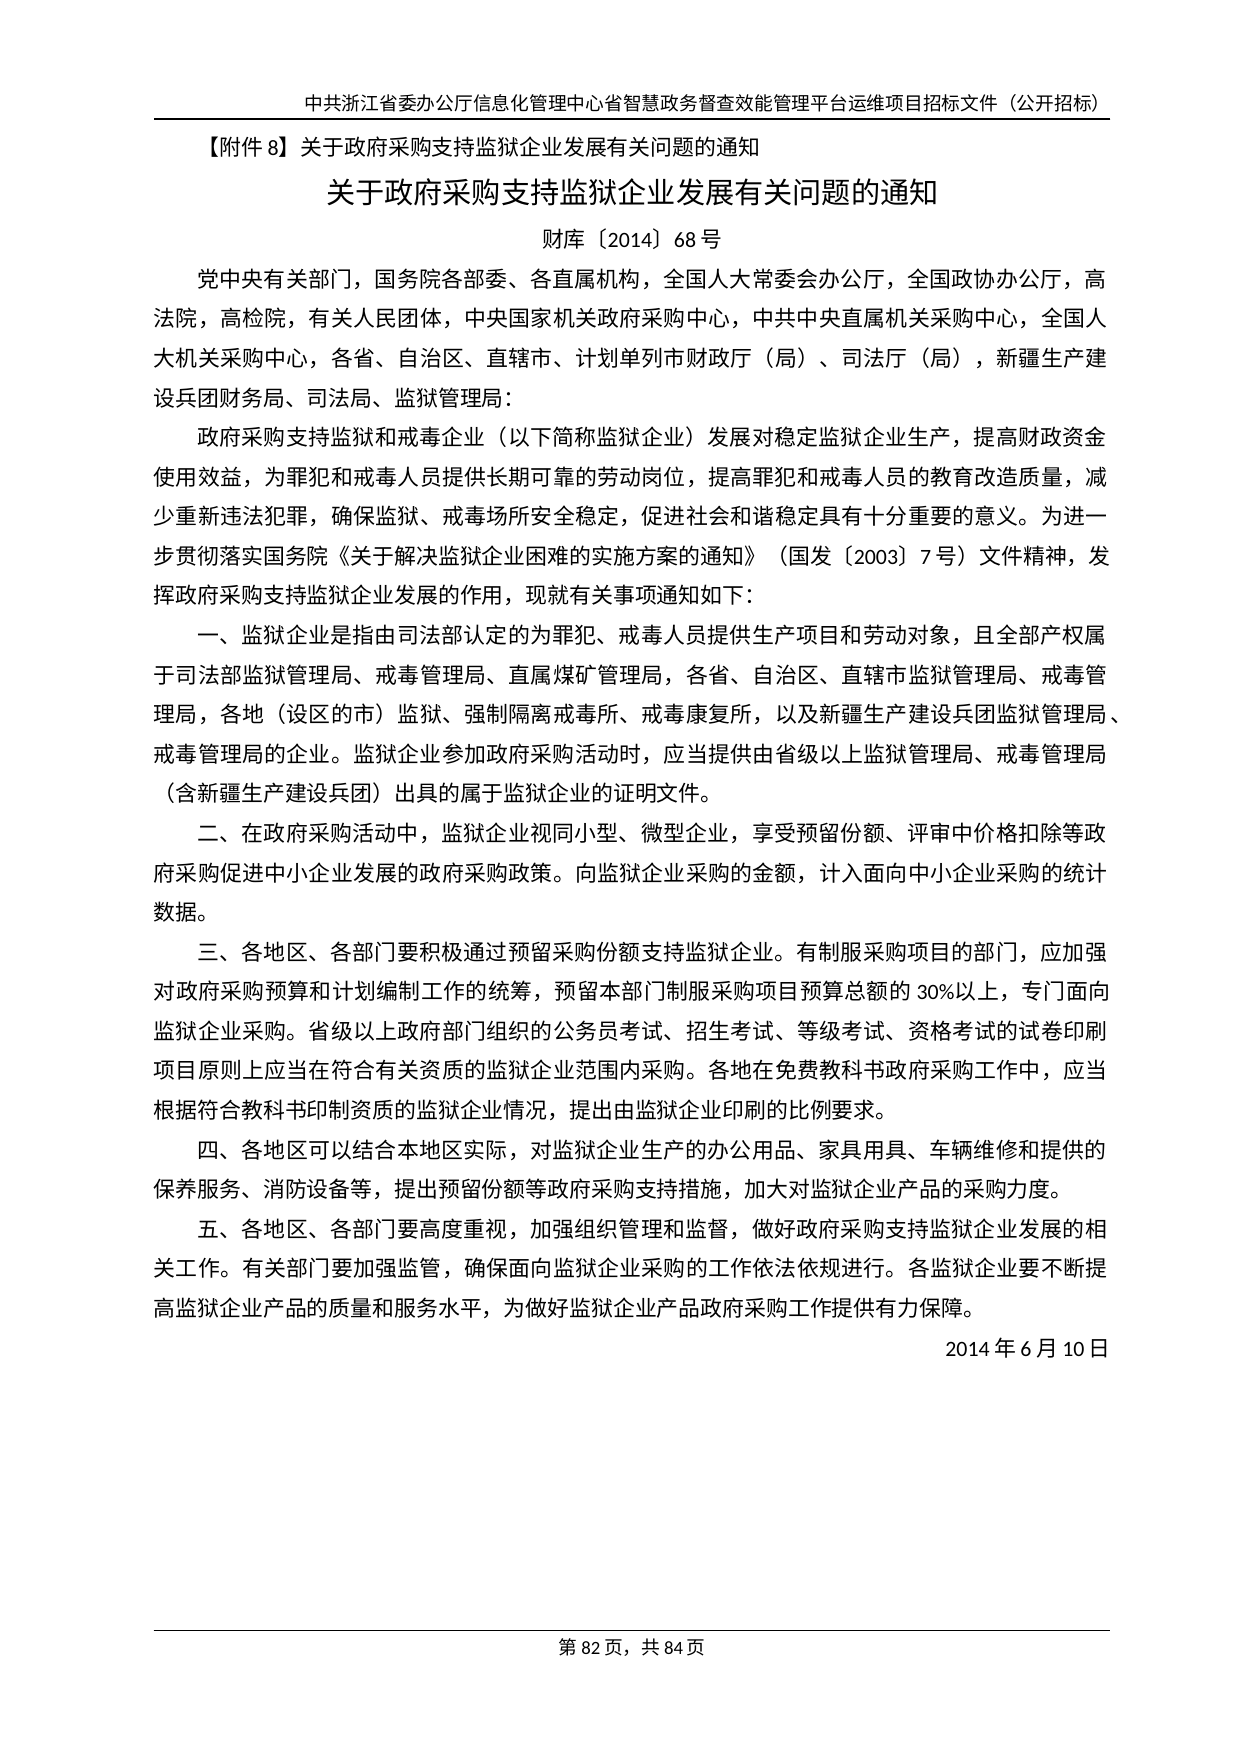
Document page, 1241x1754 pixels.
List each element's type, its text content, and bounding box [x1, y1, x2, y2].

text 财库〔2014〕68号 [153, 222, 1110, 254]
text 政府采购支持监狱和戒毒企业（以下简称监狱企业）发展对稳定监狱企业生产，提高财政资金使用效益，为罪犯和戒毒人员提供长期可靠的劳动岗位，提高罪犯和戒毒人员的教育改造质量，减少重新违法犯罪，确保监狱、戒毒场所安全稳定，促进社会和谐稳定具有十分重要的意义。为进一步贯彻落实国务院《关于解决监狱企业困难的实施方案的通知》（国发〔2003〕7号）文件精神，发挥政府采购支持监狱企业发展的作用，现就有关事项通知如下： [153, 420, 1110, 610]
text 二、在政府采购活动中，监狱企业视同小型、微型企业，享受预留份额、评审中价格扣除等政府采购促进中小企业发展的政府采购政策。向监狱企业采购的金额，计入面向中小企业采购的统计数据。 [153, 816, 1110, 927]
subtitle 【附件8】关于政府采购支持监狱企业发展有关问题的通知 [153, 130, 1110, 162]
text 四、各地区可以结合本地区实际，对监狱企业生产的办公用品、家具用具、车辆维修和提供的保养服务、消防设备等，提出预留份额等政府采购支持措施，加大对监狱企业产品的采购力度。 [153, 1133, 1110, 1204]
text 三、各地区、各部门要积极通过预留采购份额支持监狱企业。有制服采购项目的部门，应加强对政府采购预算和计划编制工作的统筹，预留本部门制服采购项目预算总额的30%以上，专门面向监狱企业采购。省级以上政府部门组织的公务员考试、招生考试、等级考试、资格考试的试卷印刷项目原则上应当在符合有关资质的监狱企业范围内采购。各地在免费教科书政府采购工作中，应当根据符合教科书印制资质的监狱企业情况，提出由监狱企业印刷的比例要求。 [153, 935, 1110, 1125]
text 关于政府采购支持监狱企业发展有关问题的通知 [153, 169, 1110, 212]
text 五、各地区、各部门要高度重视，加强组织管理和监督，做好政府采购支持监狱企业发展的相关工作。有关部门要加强监管，确保面向监狱企业采购的工作依法依规进行。各监狱企业要不断提高监狱企业产品的质量和服务水平，为做好监狱企业产品政府采购工作提供有力保障。 [153, 1212, 1110, 1323]
text 一、监狱企业是指由司法部认定的为罪犯、戒毒人员提供生产项目和劳动对象，且全部产权属于司法部监狱管理局、戒毒管理局、直属煤矿管理局，各省、自治区、直辖市监狱管理局、戒毒管理局，各地（设区的市）监狱、强制隔离戒毒所、戒毒康复所，以及新疆生产建设兵团监狱管理局、戒毒管理局的企业。监狱企业参加政府采购活动时，应当提供由省级以上监狱管理局、戒毒管理局（含新疆生产建设兵团）出具的属于监狱企业的证明文件。 [153, 618, 1110, 808]
text 2014年6月10日 [153, 1331, 1110, 1362]
text 党中央有关部门，国务院各部委、各直属机构，全国人大常委会办公厅，全国政协办公厅，高法院，高检院，有关人民团体，中央国家机关政府采购中心，中共中央直属机关采购中心，全国人大机关采购中心，各省、自治区、直辖市、计划单列市财政厅（局）、司法厅（局），新疆生产建设兵团财务局、司法局、监狱管理局： [153, 262, 1110, 412]
